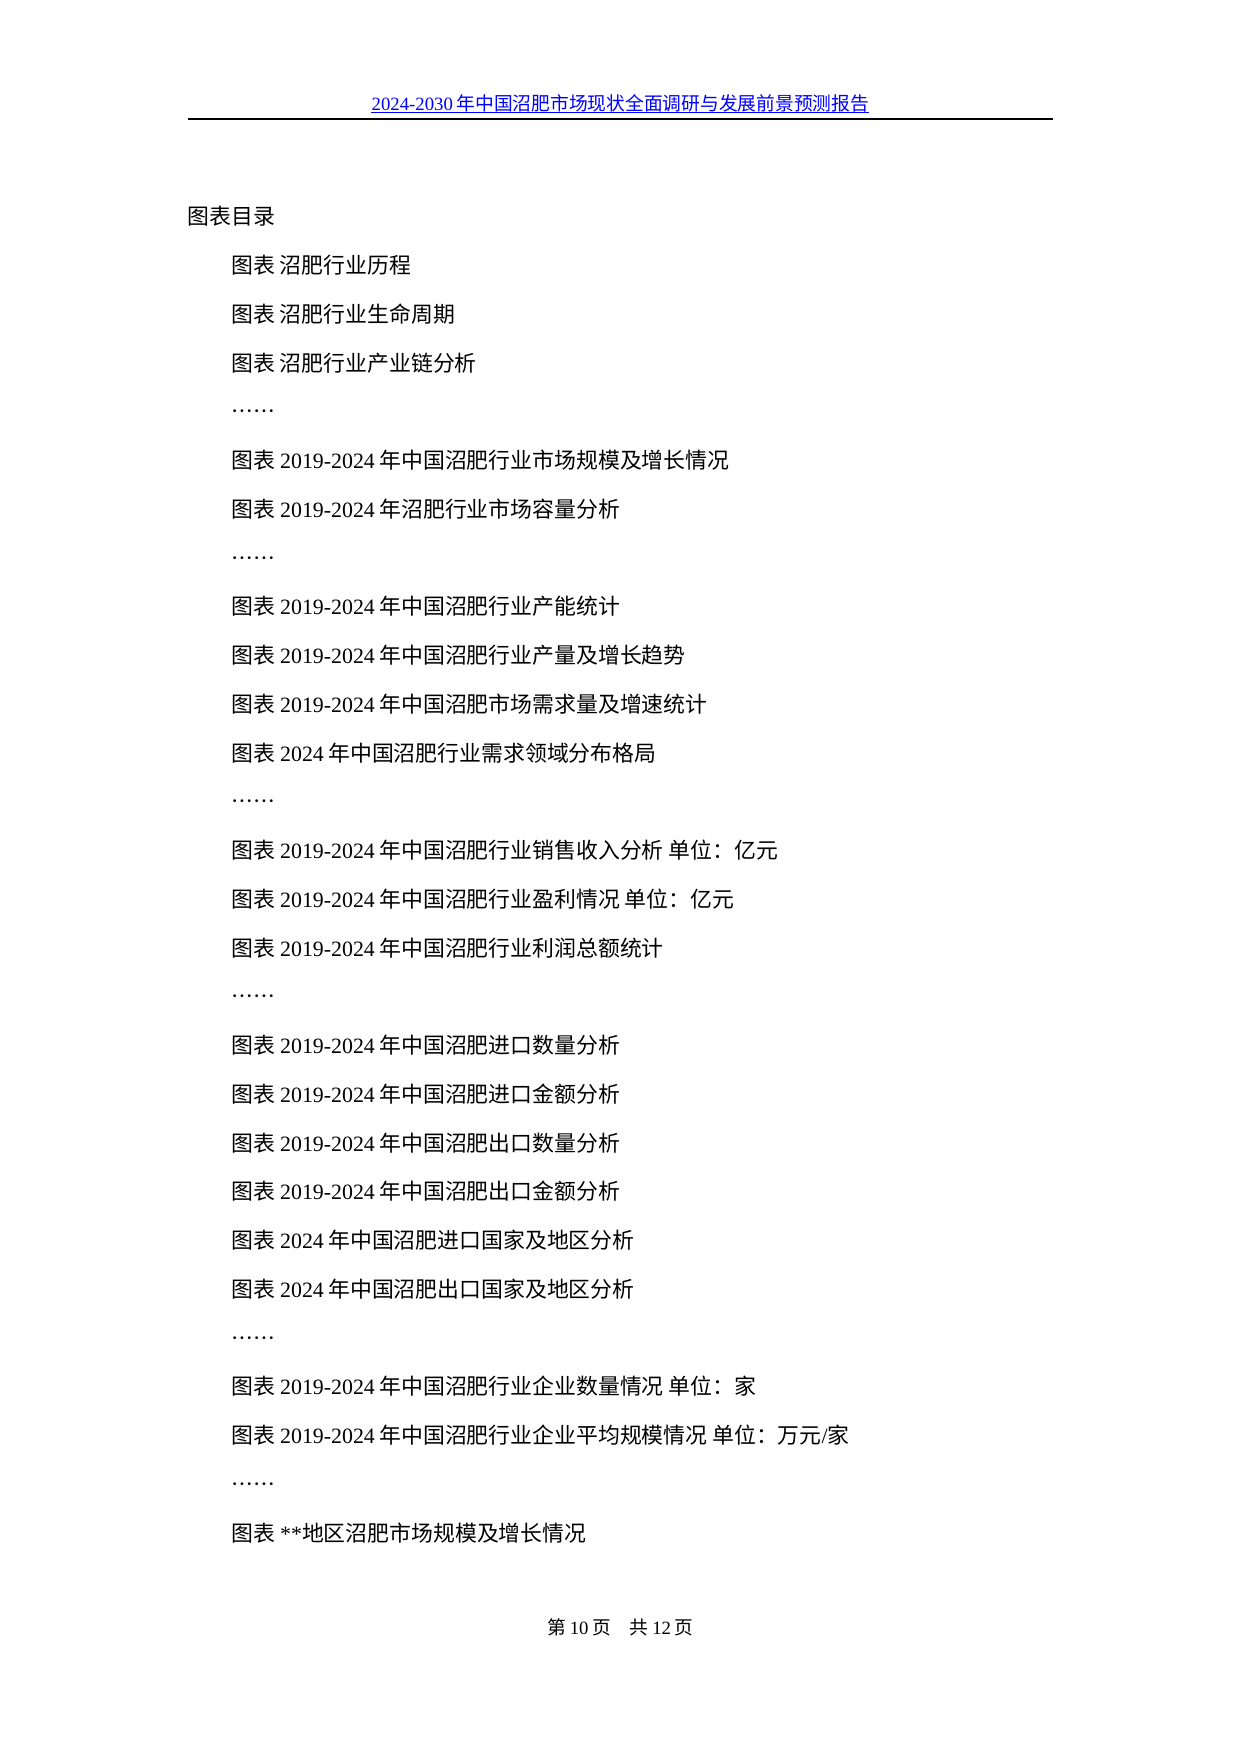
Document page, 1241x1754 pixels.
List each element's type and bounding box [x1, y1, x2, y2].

text [187, 150, 1053, 1548]
